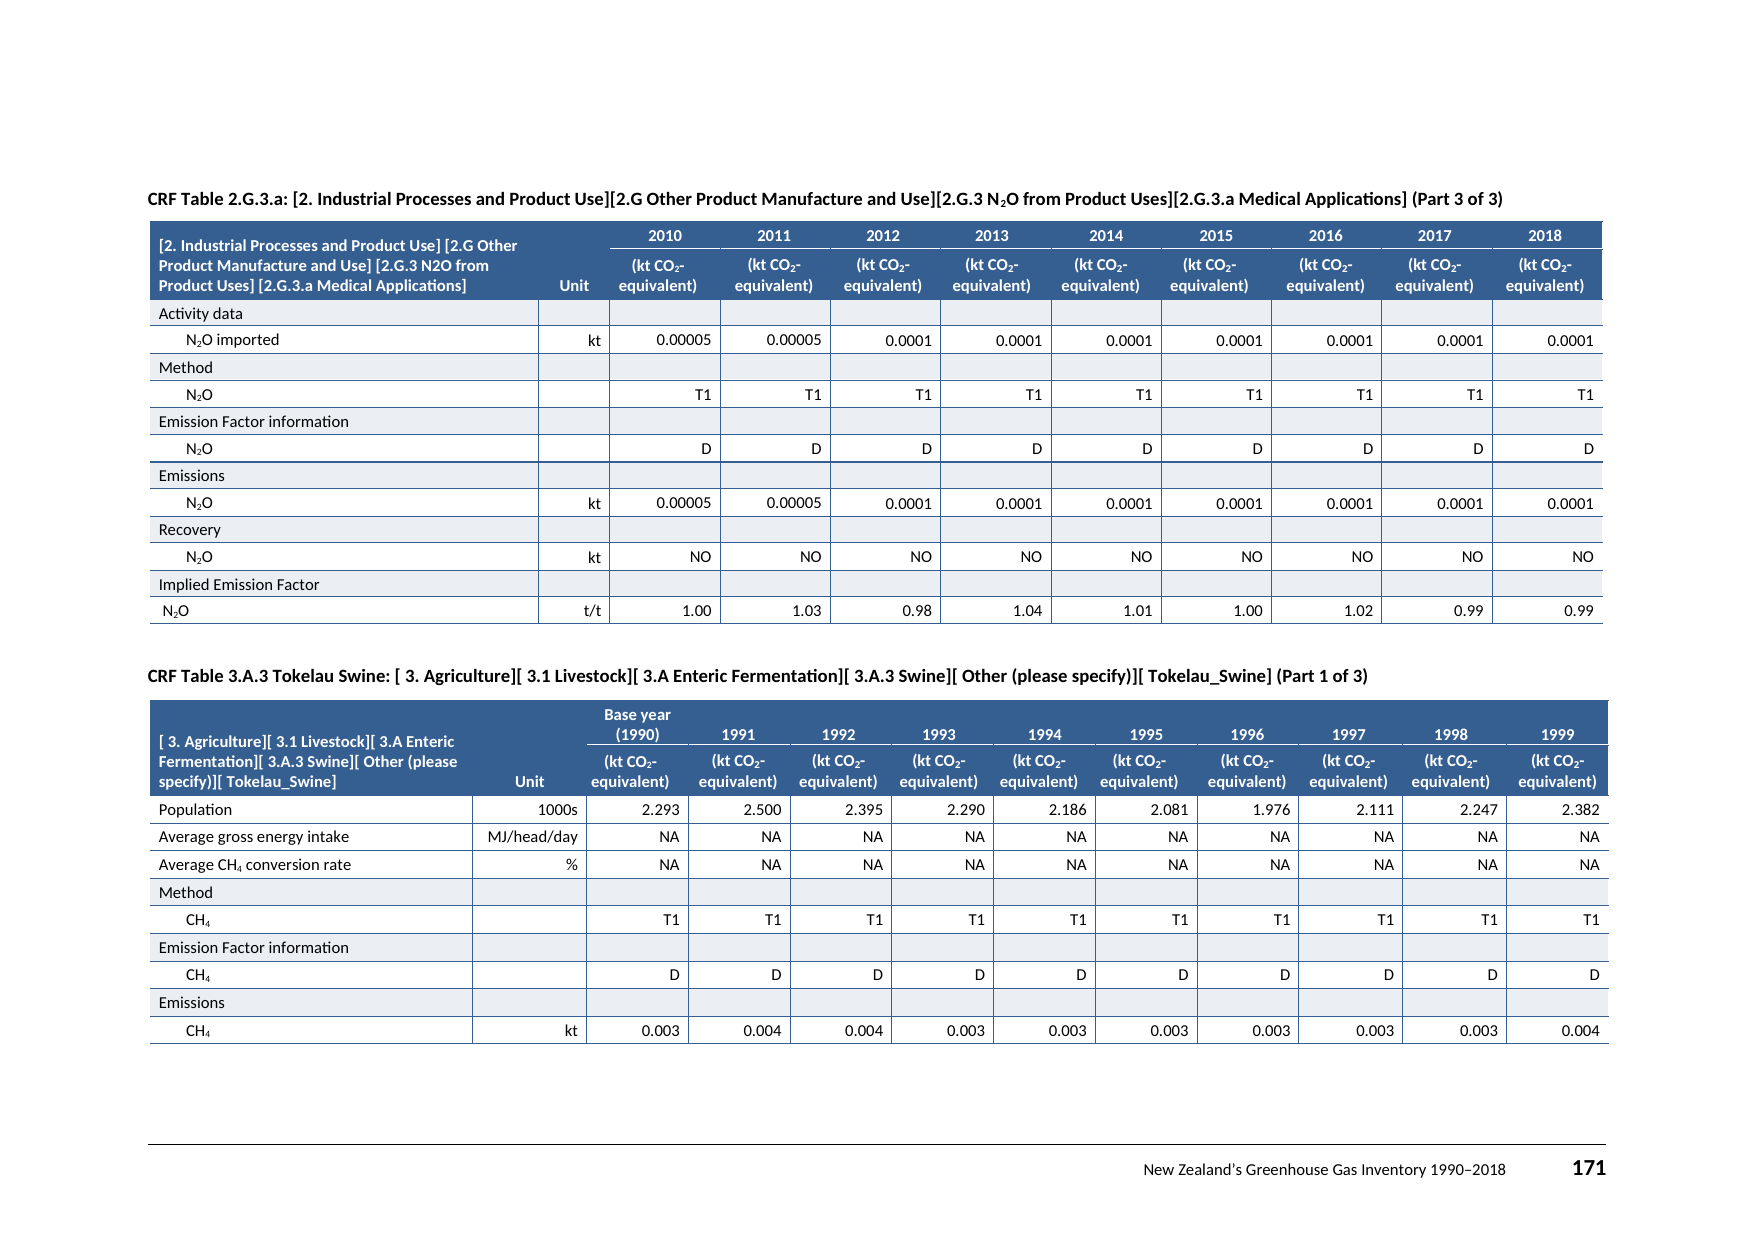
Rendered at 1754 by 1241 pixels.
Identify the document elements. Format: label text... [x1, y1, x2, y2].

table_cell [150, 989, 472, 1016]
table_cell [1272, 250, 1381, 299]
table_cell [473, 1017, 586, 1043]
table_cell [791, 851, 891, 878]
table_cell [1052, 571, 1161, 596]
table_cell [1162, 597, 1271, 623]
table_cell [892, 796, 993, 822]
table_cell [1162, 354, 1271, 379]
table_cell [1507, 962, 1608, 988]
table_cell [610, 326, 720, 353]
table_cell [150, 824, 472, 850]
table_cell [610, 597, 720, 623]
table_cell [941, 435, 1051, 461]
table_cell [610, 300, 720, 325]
text CRF Table 3.A.3 Tokelau Swine: [ 3. Agriculture][ 3.1 Livestock][ 3.A Enteric Fermentation][ 3.A.3 Swine][ Other (please specify)][ Tokelau_Swine] (Part 1 of 3) [148, 664, 1606, 687]
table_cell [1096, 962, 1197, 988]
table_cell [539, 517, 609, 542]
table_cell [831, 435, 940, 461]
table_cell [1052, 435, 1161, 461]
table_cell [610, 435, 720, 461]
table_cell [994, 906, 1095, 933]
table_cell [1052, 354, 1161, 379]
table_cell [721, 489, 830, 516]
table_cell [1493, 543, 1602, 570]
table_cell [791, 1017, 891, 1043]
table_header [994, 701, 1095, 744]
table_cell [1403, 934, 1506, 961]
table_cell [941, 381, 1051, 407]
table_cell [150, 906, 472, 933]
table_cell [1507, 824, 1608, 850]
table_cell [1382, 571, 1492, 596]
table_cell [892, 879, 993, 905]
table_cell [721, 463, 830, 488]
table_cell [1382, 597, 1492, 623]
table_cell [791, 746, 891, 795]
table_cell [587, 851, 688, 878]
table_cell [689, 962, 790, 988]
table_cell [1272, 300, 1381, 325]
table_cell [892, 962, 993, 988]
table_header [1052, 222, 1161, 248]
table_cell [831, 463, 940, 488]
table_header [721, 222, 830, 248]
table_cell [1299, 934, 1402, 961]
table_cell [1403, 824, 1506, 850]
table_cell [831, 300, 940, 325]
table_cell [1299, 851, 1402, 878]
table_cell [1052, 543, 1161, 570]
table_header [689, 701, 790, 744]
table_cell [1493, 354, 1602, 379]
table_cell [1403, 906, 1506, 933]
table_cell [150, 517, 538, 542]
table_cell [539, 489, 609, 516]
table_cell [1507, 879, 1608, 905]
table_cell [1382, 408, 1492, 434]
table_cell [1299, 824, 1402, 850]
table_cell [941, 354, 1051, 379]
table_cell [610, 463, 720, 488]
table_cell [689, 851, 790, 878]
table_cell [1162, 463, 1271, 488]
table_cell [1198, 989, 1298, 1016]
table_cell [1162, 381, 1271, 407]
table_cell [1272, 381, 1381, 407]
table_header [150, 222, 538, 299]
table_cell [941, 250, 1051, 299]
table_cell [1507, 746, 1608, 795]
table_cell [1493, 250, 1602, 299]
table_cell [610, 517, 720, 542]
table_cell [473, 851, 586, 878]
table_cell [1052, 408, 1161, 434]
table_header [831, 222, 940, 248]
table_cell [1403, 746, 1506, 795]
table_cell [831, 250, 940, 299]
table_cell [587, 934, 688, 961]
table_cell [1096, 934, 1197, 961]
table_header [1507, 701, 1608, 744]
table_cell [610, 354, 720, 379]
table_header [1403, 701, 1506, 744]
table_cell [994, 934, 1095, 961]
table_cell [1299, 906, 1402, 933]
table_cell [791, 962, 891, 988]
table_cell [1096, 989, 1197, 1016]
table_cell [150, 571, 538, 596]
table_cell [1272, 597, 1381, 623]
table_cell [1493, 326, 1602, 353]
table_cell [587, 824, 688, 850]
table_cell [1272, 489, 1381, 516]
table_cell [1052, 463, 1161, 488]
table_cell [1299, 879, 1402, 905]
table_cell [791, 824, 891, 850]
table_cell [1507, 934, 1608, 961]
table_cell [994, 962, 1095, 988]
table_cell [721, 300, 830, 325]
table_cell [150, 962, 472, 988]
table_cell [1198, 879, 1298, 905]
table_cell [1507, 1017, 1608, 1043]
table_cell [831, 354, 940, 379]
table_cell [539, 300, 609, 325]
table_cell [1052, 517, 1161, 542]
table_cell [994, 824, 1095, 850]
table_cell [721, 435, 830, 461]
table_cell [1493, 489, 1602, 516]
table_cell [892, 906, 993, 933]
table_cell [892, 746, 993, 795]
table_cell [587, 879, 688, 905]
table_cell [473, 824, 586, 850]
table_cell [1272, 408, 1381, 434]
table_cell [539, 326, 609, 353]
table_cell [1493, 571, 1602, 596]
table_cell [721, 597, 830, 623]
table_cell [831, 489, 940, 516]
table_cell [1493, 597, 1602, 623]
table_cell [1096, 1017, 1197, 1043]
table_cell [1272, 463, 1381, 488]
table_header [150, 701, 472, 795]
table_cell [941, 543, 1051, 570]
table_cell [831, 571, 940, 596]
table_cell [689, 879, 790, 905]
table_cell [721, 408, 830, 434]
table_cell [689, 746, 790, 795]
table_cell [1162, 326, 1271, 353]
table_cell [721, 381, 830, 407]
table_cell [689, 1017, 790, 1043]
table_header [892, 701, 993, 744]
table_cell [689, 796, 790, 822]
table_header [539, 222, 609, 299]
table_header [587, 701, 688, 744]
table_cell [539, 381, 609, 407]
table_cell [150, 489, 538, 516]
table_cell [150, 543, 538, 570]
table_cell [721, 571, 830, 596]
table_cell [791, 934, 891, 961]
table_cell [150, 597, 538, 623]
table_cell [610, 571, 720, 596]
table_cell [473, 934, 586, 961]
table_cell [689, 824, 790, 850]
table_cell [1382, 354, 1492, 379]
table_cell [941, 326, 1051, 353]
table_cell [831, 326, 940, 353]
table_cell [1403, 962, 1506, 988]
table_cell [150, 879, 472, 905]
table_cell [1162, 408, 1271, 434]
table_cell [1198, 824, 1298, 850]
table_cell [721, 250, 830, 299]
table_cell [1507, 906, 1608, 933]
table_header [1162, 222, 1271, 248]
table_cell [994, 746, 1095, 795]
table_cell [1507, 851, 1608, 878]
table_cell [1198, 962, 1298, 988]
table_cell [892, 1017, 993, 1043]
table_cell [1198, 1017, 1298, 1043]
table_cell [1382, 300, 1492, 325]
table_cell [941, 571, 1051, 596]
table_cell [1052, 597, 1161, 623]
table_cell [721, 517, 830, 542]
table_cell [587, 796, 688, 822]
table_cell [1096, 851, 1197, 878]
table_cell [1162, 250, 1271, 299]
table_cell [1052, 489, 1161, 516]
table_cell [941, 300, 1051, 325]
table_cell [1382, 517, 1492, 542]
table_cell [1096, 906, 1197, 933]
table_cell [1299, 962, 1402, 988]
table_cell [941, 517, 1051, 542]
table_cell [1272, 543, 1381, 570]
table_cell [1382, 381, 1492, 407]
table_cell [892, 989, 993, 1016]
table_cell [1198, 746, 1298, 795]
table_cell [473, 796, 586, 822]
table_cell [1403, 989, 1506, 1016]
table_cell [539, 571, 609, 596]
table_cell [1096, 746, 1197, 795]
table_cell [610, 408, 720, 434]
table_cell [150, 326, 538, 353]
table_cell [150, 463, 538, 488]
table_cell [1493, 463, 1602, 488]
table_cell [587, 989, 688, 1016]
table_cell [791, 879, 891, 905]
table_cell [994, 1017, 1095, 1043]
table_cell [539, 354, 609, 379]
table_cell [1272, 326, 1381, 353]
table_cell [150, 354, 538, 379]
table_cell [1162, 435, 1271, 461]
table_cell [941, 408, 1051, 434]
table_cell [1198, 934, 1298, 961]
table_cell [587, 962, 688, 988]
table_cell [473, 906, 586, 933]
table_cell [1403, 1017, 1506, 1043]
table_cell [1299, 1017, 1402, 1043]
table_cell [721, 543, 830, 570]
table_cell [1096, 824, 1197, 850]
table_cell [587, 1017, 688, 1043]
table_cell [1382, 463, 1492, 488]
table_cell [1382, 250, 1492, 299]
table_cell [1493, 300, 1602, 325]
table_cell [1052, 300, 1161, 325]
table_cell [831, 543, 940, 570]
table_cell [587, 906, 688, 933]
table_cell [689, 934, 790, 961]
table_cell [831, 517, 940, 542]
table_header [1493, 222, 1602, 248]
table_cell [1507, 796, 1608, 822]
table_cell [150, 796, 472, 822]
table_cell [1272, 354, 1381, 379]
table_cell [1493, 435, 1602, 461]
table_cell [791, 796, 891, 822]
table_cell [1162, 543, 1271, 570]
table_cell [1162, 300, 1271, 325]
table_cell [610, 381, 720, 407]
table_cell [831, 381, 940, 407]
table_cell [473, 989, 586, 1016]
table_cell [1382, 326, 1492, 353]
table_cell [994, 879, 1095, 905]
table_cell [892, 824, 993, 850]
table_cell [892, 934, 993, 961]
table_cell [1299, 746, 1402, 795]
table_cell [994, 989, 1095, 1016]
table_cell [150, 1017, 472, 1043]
text CRF Table 2.G.3.a: [2. Industrial Processes and Product Use][2.G Other Product Manufacture and Use][2.G.3 N2O from Product Uses][2.G.3.a Medical Applications] (Part 3 of 3) [148, 188, 1606, 211]
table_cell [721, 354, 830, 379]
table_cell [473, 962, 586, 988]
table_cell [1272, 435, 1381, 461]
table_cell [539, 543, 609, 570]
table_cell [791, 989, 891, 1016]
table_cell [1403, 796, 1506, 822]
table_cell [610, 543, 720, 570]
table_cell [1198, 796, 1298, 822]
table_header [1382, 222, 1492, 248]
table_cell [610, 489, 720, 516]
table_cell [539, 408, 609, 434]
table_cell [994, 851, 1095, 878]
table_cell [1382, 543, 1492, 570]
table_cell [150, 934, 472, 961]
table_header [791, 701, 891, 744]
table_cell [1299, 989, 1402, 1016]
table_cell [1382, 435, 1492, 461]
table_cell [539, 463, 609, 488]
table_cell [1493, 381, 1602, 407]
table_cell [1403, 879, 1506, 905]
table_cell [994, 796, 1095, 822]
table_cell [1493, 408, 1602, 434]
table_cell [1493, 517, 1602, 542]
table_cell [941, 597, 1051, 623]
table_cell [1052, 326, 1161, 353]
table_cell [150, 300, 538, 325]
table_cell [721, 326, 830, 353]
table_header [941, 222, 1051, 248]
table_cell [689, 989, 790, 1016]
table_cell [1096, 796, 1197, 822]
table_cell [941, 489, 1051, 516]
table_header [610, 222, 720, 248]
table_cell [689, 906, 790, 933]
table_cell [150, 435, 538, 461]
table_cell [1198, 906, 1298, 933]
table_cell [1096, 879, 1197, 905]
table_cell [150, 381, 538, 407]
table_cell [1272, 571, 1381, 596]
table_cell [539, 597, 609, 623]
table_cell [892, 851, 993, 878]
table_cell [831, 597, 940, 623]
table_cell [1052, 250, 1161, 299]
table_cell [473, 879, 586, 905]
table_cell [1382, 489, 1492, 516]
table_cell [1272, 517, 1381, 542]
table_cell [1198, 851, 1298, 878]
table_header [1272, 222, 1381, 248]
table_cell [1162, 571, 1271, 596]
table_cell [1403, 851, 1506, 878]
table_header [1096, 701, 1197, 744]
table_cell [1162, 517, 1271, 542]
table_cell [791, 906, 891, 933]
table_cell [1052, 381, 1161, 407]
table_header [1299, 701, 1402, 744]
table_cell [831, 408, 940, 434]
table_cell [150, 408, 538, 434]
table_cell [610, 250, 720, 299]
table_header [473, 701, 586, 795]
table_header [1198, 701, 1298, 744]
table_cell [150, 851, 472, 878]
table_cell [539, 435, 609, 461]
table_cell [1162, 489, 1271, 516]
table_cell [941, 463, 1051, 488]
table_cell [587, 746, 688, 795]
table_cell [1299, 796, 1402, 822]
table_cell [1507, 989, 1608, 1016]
